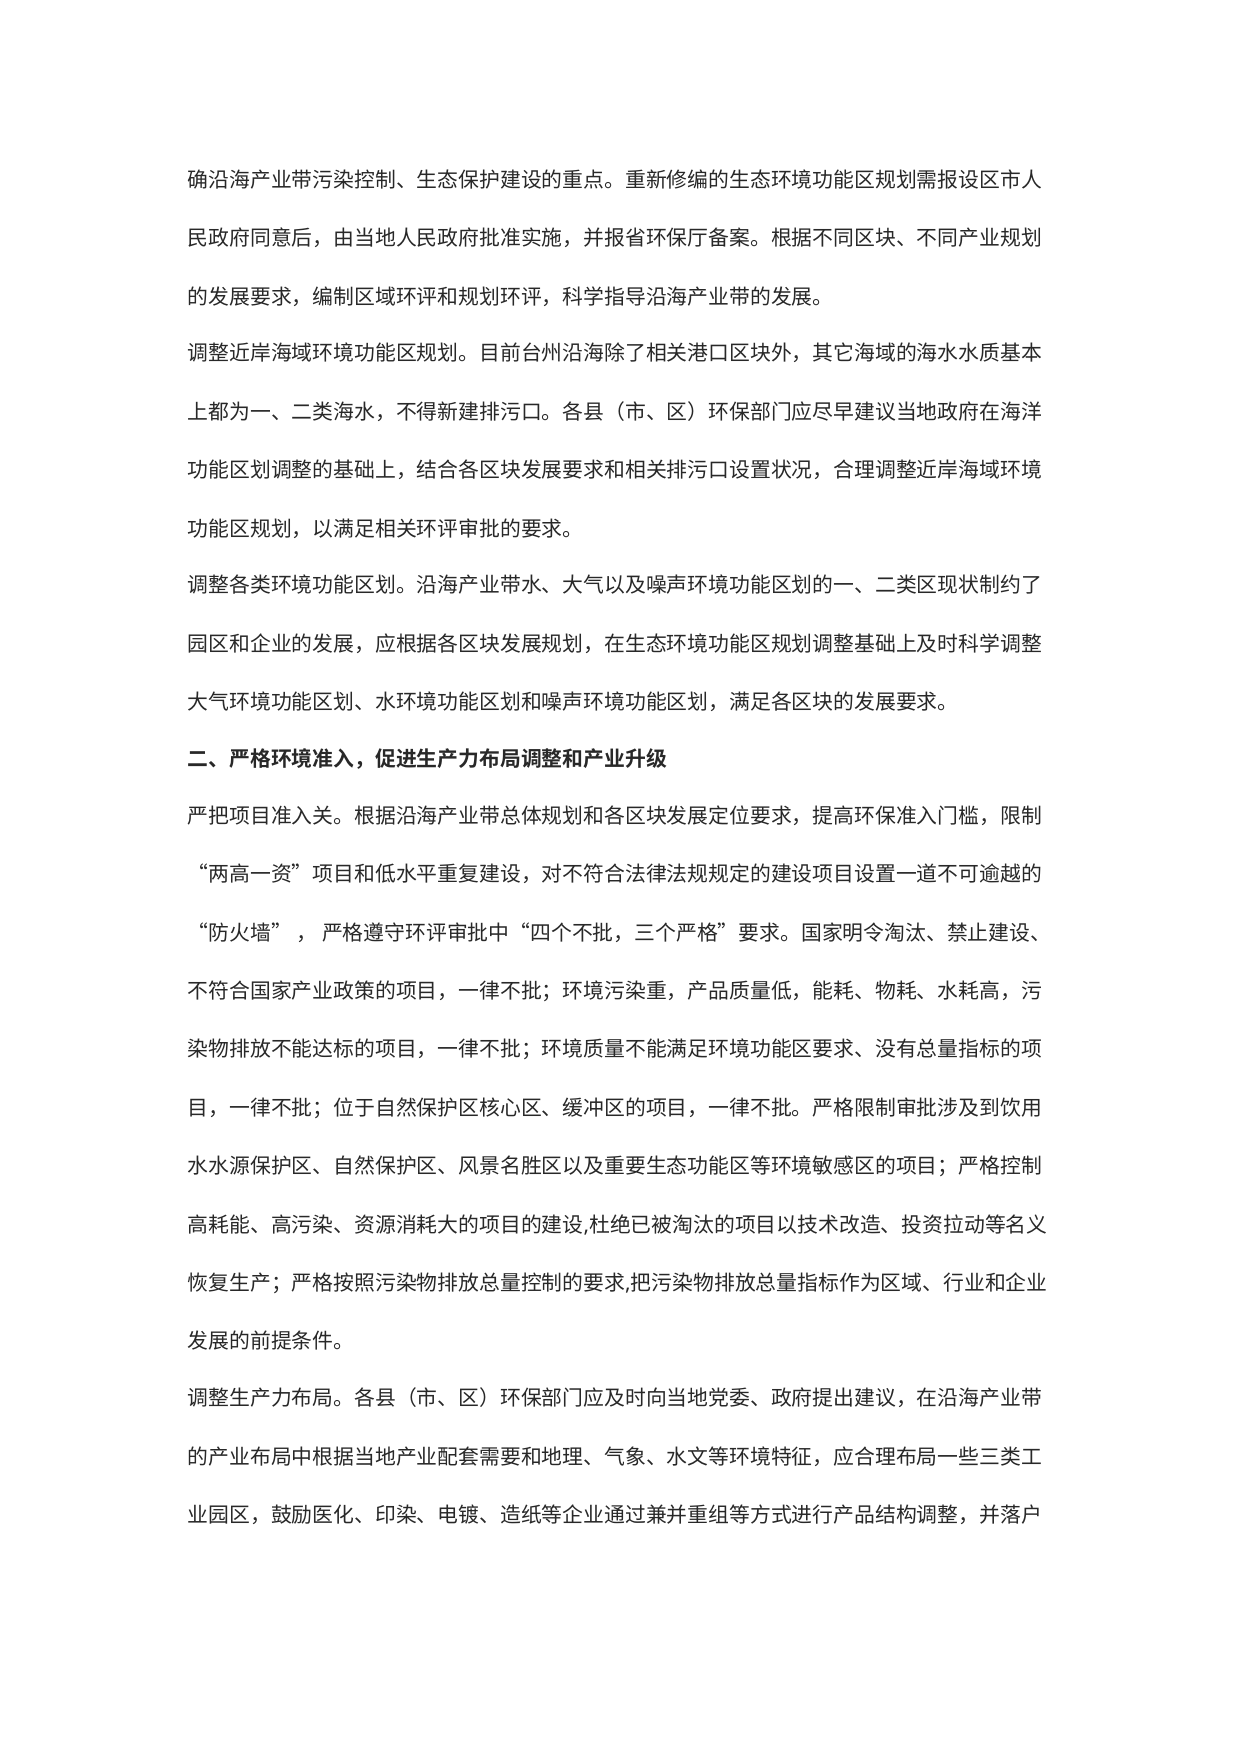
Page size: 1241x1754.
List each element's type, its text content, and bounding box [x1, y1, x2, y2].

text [187, 1380, 1053, 1530]
text 二、严格环境准入，促进生产力布局调整和产业升级 [187, 741, 1053, 773]
text 调整近岸海域环境功能区规划。目前台州沿海除了相关港口区块外，其它海域的海水水质基本上都为一、二类海水，不得新建排污口。各县（市、区）环保部门应尽早建议当地政府在海洋功能区划调整的基础上，结合各区块发展要求和相关排污口设置状况，合理调整近岸海域环境功能区规划，以满足相关环评审批的要求。 [187, 336, 1053, 543]
text 调整各类环境功能区划。沿海产业带水、大气以及噪声环境功能区划的一、二类区现状制约了园区和企业的发展，应根据各区块发展规划，在生态环境功能区规划调整基础上及时科学调整大气环境功能区划、水环境功能区划和噪声环境功能区划，满足各区块的发展要求。 [187, 567, 1053, 717]
text 严把项目准入关。根据沿海产业带总体规划和各区块发展定位要求，提高环保准入门槛，限制“两高一资”项目和低水平重复建设，对不符合法律法规规定的建设项目设置一道不可逾越的“防火墙” ， 严格遵守环评审批中“四个不批，三个严格”要求。国家明令淘汰、禁止建设、不符合国家产业政策的项目，一律不批；环境污染重，产品质量低，能耗、物耗、水耗高，污染物排放不能达标的项目，一律不批；环境质量不能满足环境功能区要求、没有总量指标的项目，一律不批；位于自然保护区核心区、缓冲区的项目，一律不批。严格限制审批涉及到饮用水水源保护区、自然保护区、风景名胜区以及重要生态功能区等环境敏感区的项目；严格控制高耗能、高污染、资源消耗大的项目的建设,杜绝已被淘汰的项目以技术改造、投资拉动等名义恢复生产；严格按照污染物排放总量控制的要求,把污染物排放总量指标作为区域、行业和企业发展的前提条件。 [187, 798, 1053, 1356]
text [187, 162, 1053, 311]
